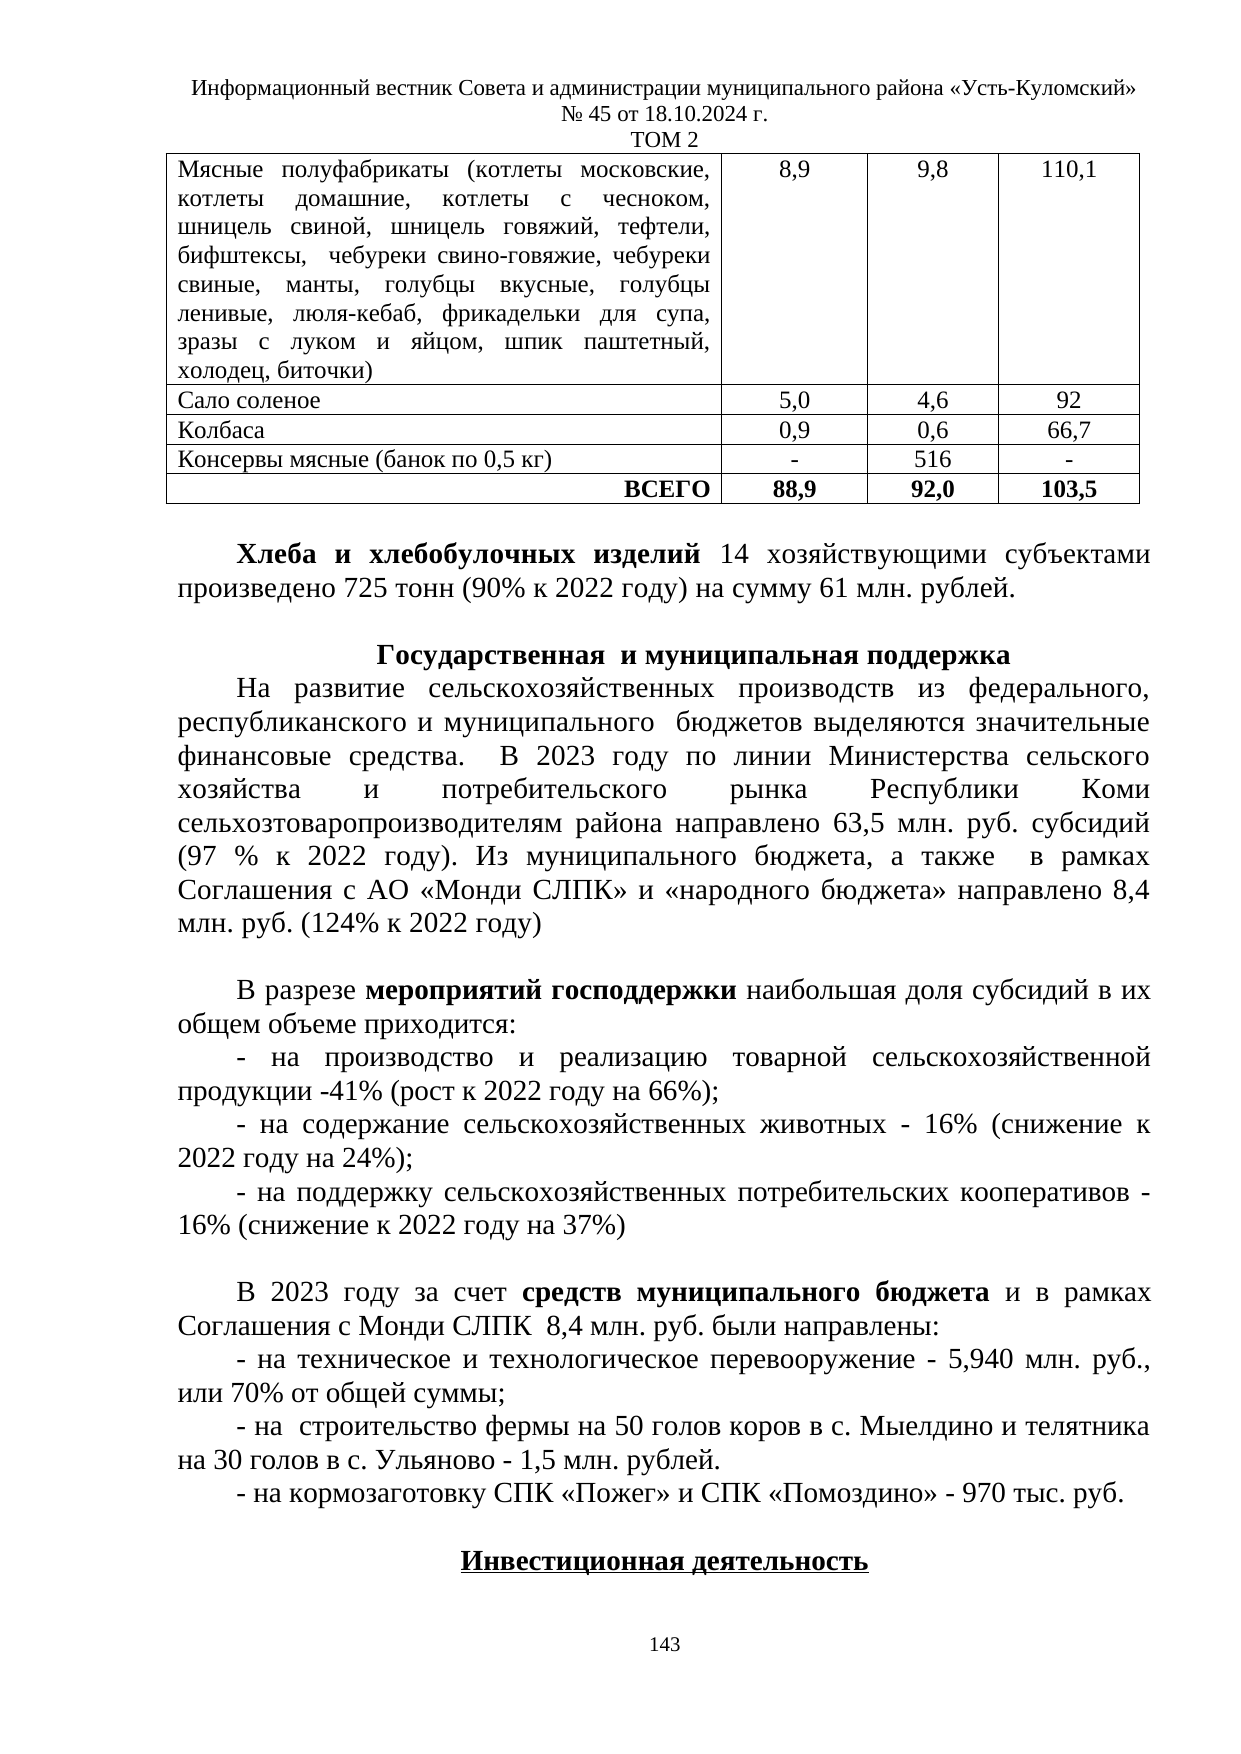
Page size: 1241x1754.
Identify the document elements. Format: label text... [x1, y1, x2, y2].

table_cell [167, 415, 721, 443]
text - на кормозаготовку СПК «Пожег» и СПК «Помоздино» - 970 тыс. руб. [177, 1476, 1152, 1509]
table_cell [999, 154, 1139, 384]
text - на содержание сельскохозяйственных животных - 16% (снижение к 2022 году на 24%); [177, 1107, 1152, 1174]
text - на поддержку сельскохозяйственных потребительских кооперативов -16% (снижение к 2022 году на 37%) [177, 1174, 1152, 1241]
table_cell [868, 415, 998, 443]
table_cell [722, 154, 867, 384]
text Хлеба и хлебобулочных изделий 14 хозяйствующими субъектами произведено 725 тонн (90% к 2022 году) на сумму 61 млн. рублей. [177, 536, 1152, 603]
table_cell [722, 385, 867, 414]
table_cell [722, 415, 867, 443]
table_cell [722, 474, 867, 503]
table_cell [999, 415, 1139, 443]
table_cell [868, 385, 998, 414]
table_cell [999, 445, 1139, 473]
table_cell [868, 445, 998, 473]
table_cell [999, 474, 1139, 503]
text - на производство и реализацию товарной сельскохозяйственной продукции -41% (рост к 2022 году на 66%); [177, 1039, 1152, 1107]
text - на строительство фермы на 50 голов коров в с. Мыелдино и телятника на 30 голов в с. Ульяново - 1,5 млн. рублей. [177, 1408, 1152, 1476]
text Инвестиционная деятельность [177, 1543, 1152, 1576]
text В 2023 году за счет средств муниципального бюджета и в рамках Соглашения с Монди СЛПК 8,4 млн. руб. были направлены: [177, 1274, 1152, 1341]
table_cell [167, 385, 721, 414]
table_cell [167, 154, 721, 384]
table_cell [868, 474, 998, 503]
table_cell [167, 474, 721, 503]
text - на техническое и технологическое перевооружение - 5,940 млн. руб., или 70% от общей суммы; [177, 1341, 1152, 1408]
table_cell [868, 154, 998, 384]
text Государственная и муниципальная поддержка [177, 637, 1152, 671]
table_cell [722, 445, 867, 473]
text В разрезе мероприятий господдержки наибольшая доля субсидий в их общем объеме приходится: [177, 972, 1152, 1039]
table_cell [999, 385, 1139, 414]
text На развитие сельскохозяйственных производств из федерального, республиканского и муниципального бюджетов выделяются значительные финансовые средства. В 2023 году по линии Министерства сельского хозяйства и потребительского рынка Республики Коми сельхозтоваропроизводителям района направлено 63,5 млн. руб. субсидий (97 % к 2022 году). Из муниципального бюджета, а также в рамках Соглашения с АО «Монди СЛПК» и «народного бюджета» направлено 8,4 млн. руб. (124% к 2022 году) [177, 671, 1152, 939]
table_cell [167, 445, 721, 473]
